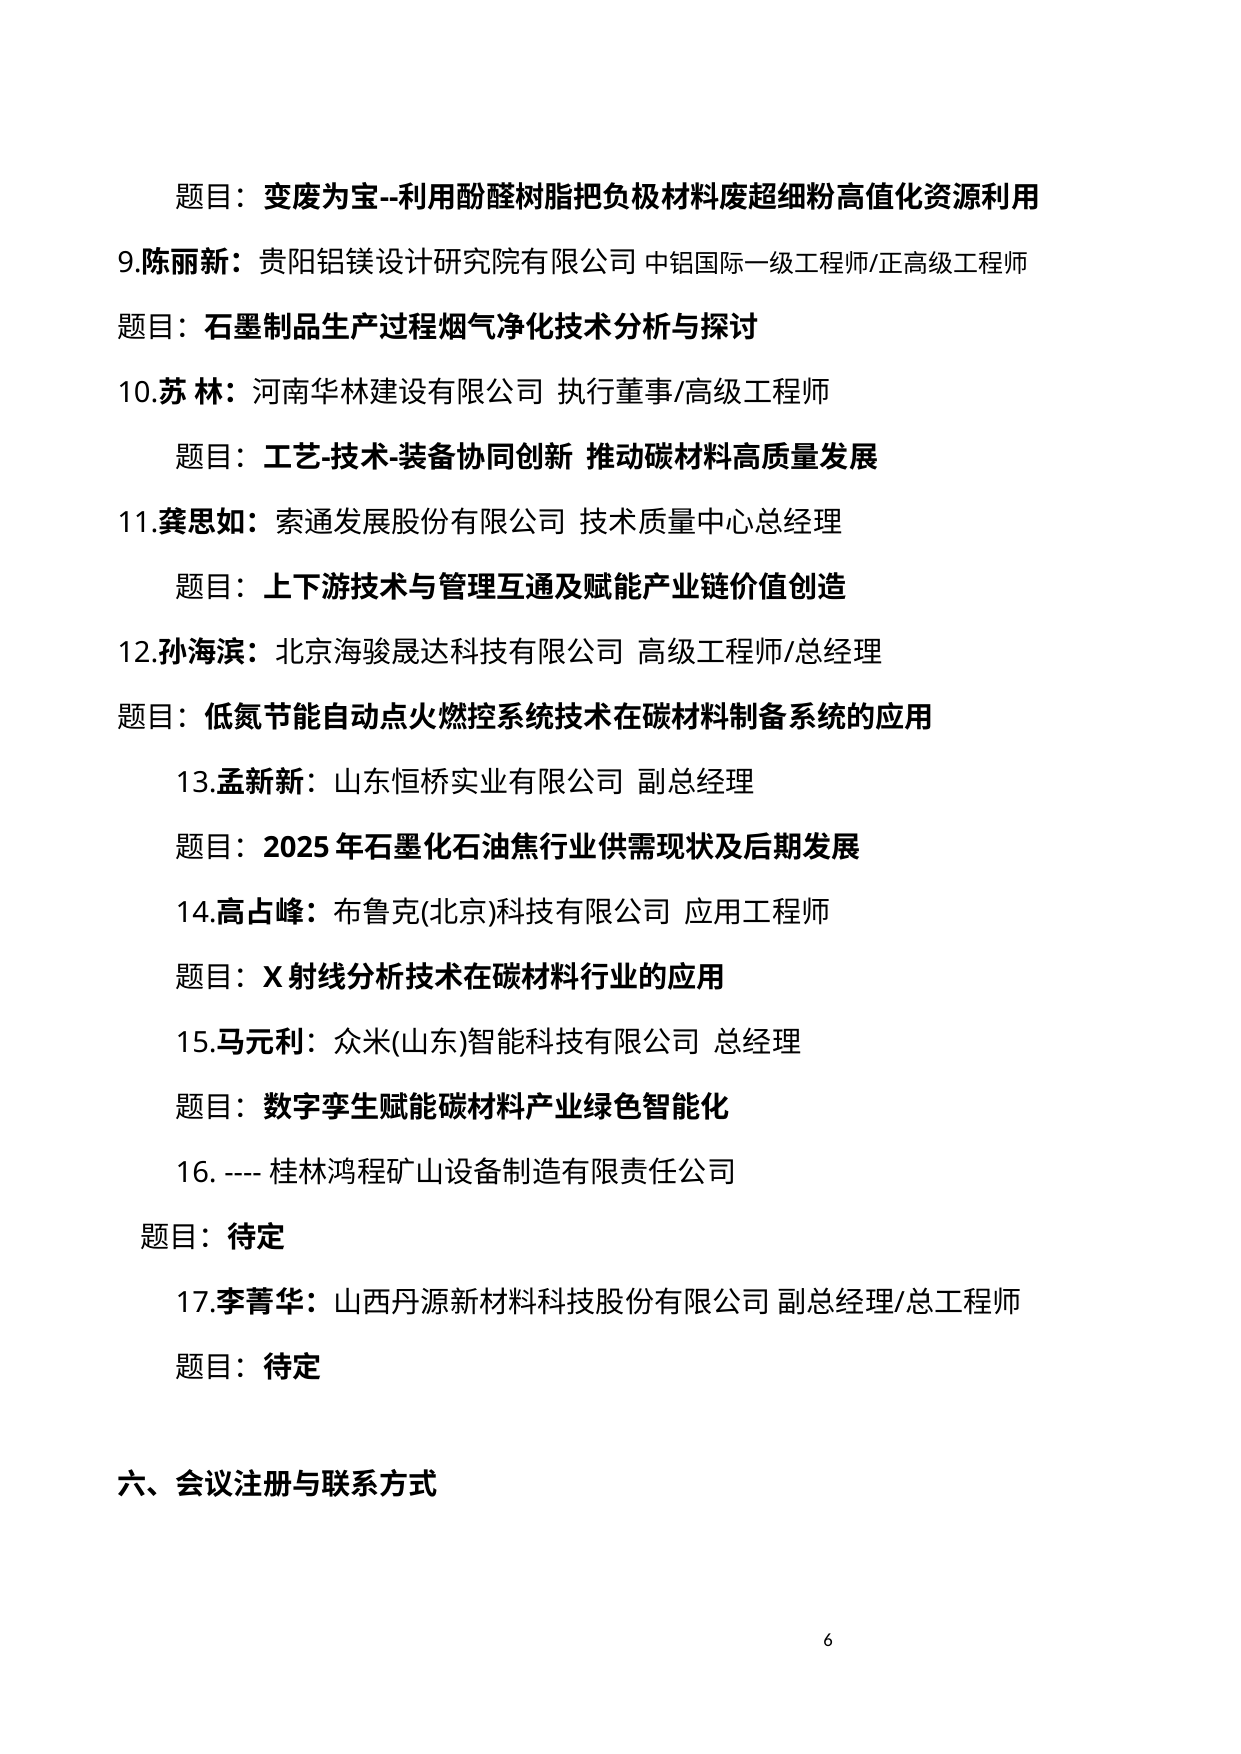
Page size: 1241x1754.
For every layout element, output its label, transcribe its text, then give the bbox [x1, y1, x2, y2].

text 13.孟新新：山东恒桥实业有限公司 副总经理 [117, 747, 1123, 812]
text 题目：待定 [117, 1202, 1123, 1267]
list 10.苏 林：河南华林建设有限公司 执行董事/高级工程师 [117, 357, 1123, 422]
list 12.孙海滨：北京海骏晟达科技有限公司 高级工程师/总经理 [117, 617, 1123, 682]
text 15.马元利：众米(山东)智能科技有限公司 总经理 [117, 1007, 1123, 1072]
list 16. ---- 桂林鸿程矿山设备制造有限责任公司 [117, 1137, 1123, 1202]
text 14.高占峰：布鲁克(北京)科技有限公司 应用工程师 [117, 877, 1123, 942]
text 题目：待定 [117, 1332, 1123, 1397]
text 题目：2025年石墨化石油焦行业供需现状及后期发展 [117, 812, 1123, 877]
list 9.陈丽新：贵阳铝镁设计研究院有限公司 中铝国际一级工程师/正高级工程师 [117, 227, 1123, 292]
list 11.龚思如：索通发展股份有限公司 技术质量中心总经理 [117, 487, 1123, 552]
text 六、会议注册与联系方式 [117, 1449, 1123, 1514]
list 题目：变废为宝--利用酚醛树脂把负极材料废超细粉高值化资源利用 [117, 162, 1123, 227]
text 题目：数字孪生赋能碳材料产业绿色智能化 [117, 1072, 1123, 1137]
list 题目：石墨制品生产过程烟气净化技术分析与探讨 [117, 292, 1123, 357]
list 题目：上下游技术与管理互通及赋能产业链价值创造 [117, 552, 1123, 617]
text 题目：X射线分析技术在碳材料行业的应用 [117, 942, 1123, 1007]
list 题目：工艺-技术-装备协同创新 推动碳材料高质量发展 [117, 422, 1123, 487]
list 题目：低氮节能自动点火燃控系统技术在碳材料制备系统的应用 [117, 682, 1123, 747]
text 17.李菁华：山西丹源新材料科技股份有限公司 副总经理/总工程师 [117, 1267, 1123, 1332]
